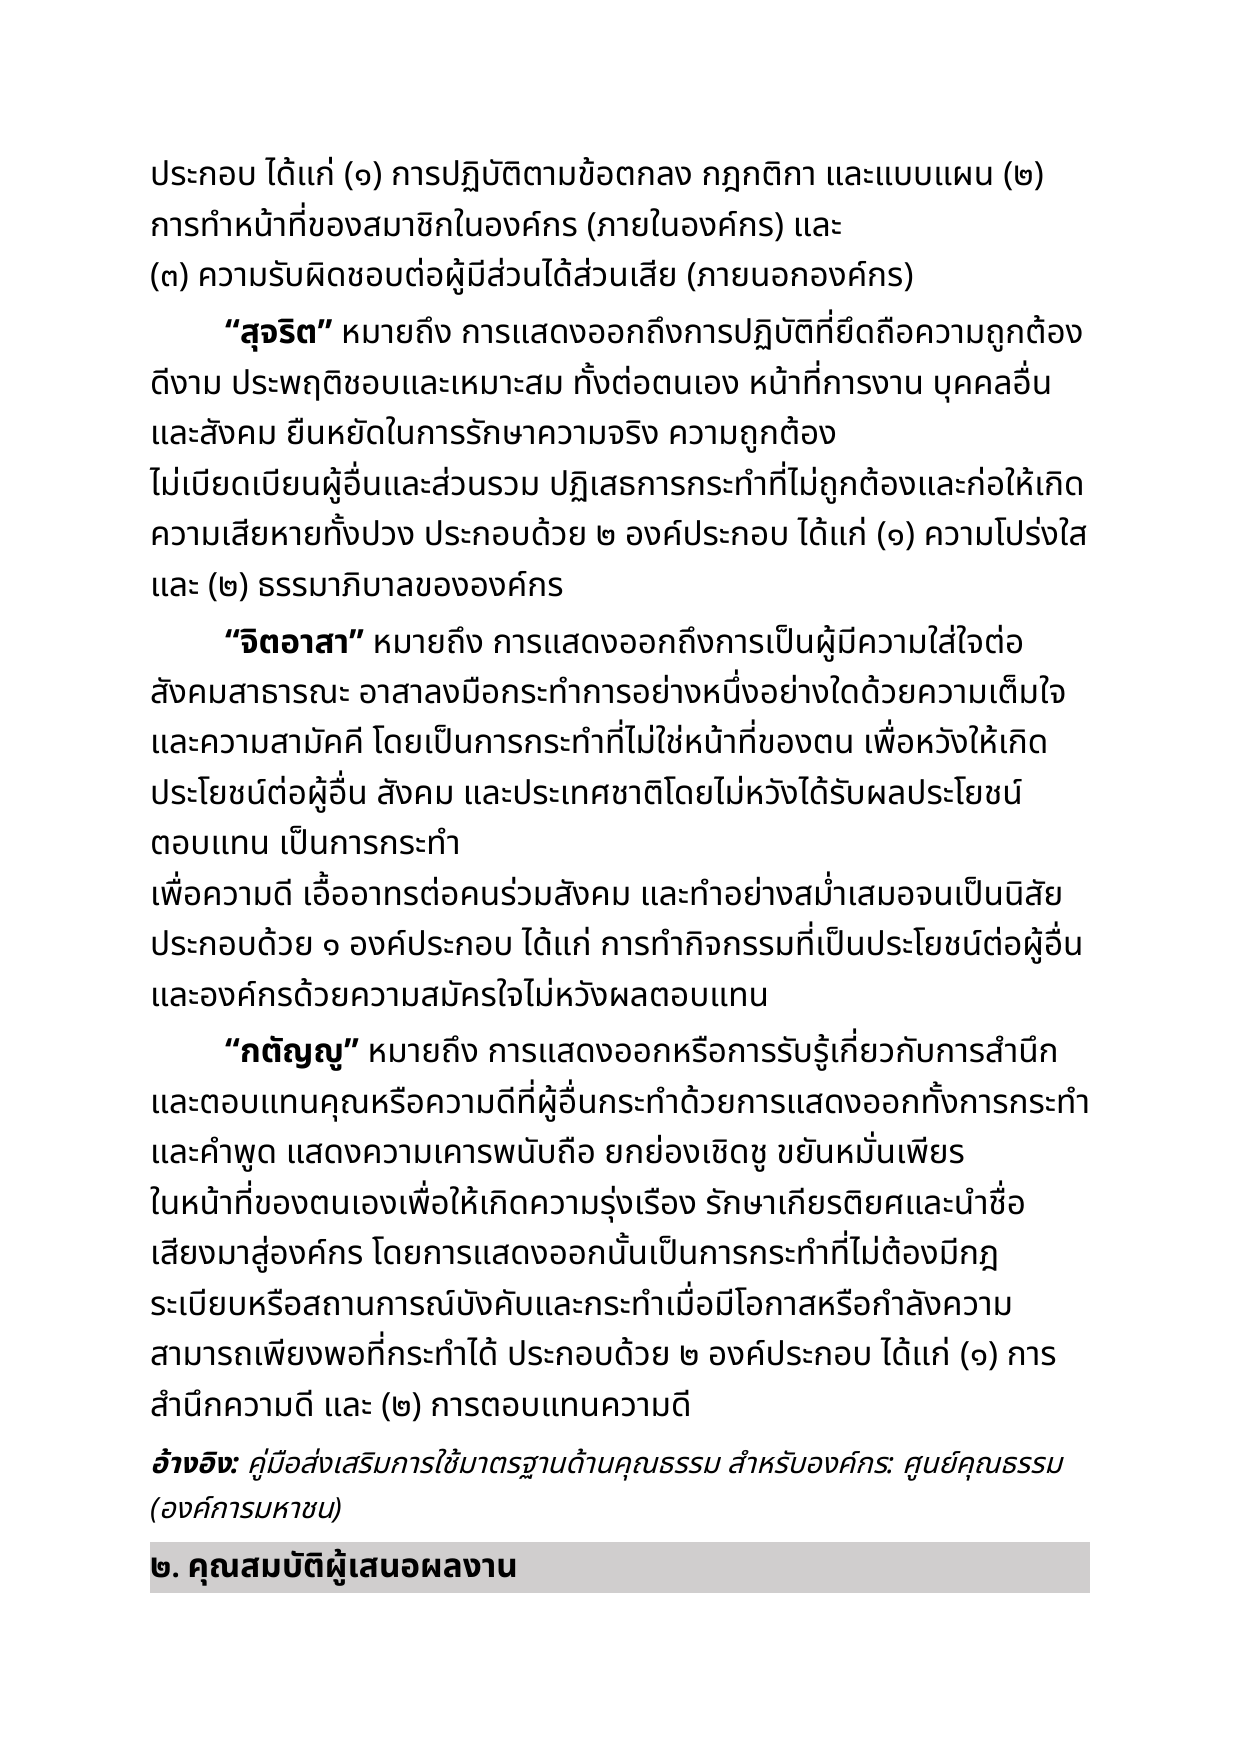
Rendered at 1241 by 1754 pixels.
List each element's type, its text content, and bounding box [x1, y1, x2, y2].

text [150, 150, 1090, 302]
list อ้างอิง: คู่มือส่งเสริมการใช้มาตรฐานด้านคุณธรรม สำหรับองค์กร: ศูนย์คุณธรรม (องค์การมหาชน) [150, 1443, 1090, 1531]
text ๒. คุณสมบัติผู้เสนอผลงาน [150, 1542, 1090, 1593]
text “สุจริต” หมายถึง การแสดงออกถึงการปฏิบัติที่ยึดถือความถูกต้อง ดีงาม ประพฤติชอบและเหมาะสม ทั้งต่อตนเอง หน้าที่การงาน บุคคลอื่น และสังคม ยืนหยัดในการรักษาความจริง ความถูกต้อง ไม่เบียดเบียนผู้อื่นและส่วนรวม ปฏิเสธการกระทำที่ไม่ถูกต้องและก่อให้เกิดความเสียหายทั้งปวง ประกอบด้วย ๒ องค์ประกอบ ได้แก่ (๑) ความโปร่งใส และ (๒) ธรรมาภิบาลขององค์กร [150, 308, 1090, 611]
text “กตัญญู” หมายถึง การแสดงออกหรือการรับรู้เกี่ยวกับการสำนึกและตอบแทนคุณหรือความดีที่ผู้อื่นกระทำด้วยการแสดงออกทั้งการกระทำและคำพูด แสดงความเคารพนับถือ ยกย่องเชิดชู ขยันหมั่นเพียร ในหน้าที่ของตนเองเพื่อให้เกิดความรุ่งเรือง รักษาเกียรติยศและนำชื่อเสียงมาสู่องค์กร โดยการแสดงออกนั้นเป็นการกระทำที่ไม่ต้องมีกฎระเบียบหรือสถานการณ์บังคับและกระทำเมื่อมีโอกาสหรือกำลังความสามารถเพียงพอที่กระทำได้ ประกอบด้วย ๒ องค์ประกอบ ได้แก่ (๑) การสำนึกความดี และ (๒) การตอบแทนความดี [150, 1027, 1090, 1431]
text “จิตอาสา” หมายถึง การแสดงออกถึงการเป็นผู้มีความใส่ใจต่อสังคมสาธารณะ อาสาลงมือกระทำการอย่างหนึ่งอย่างใดด้วยความเต็มใจและความสามัคคี โดยเป็นการกระทำที่ไม่ใช่หน้าที่ของตน เพื่อหวังให้เกิดประโยชน์ต่อผู้อื่น สังคม และประเทศชาติโดยไม่หวังได้รับผลประโยชน์ตอบแทน เป็นการกระทำ เพื่อความดี เอื้ออาทรต่อคนร่วมสังคม และทำอย่างสม่ำเสมอจนเป็นนิสัย ประกอบด้วย ๑ องค์ประกอบ ได้แก่ การทำกิจกรรมที่เป็นประโยชน์ต่อผู้อื่นและองค์กรด้วยความสมัครใจไม่หวังผลตอบแทน [150, 617, 1090, 1021]
